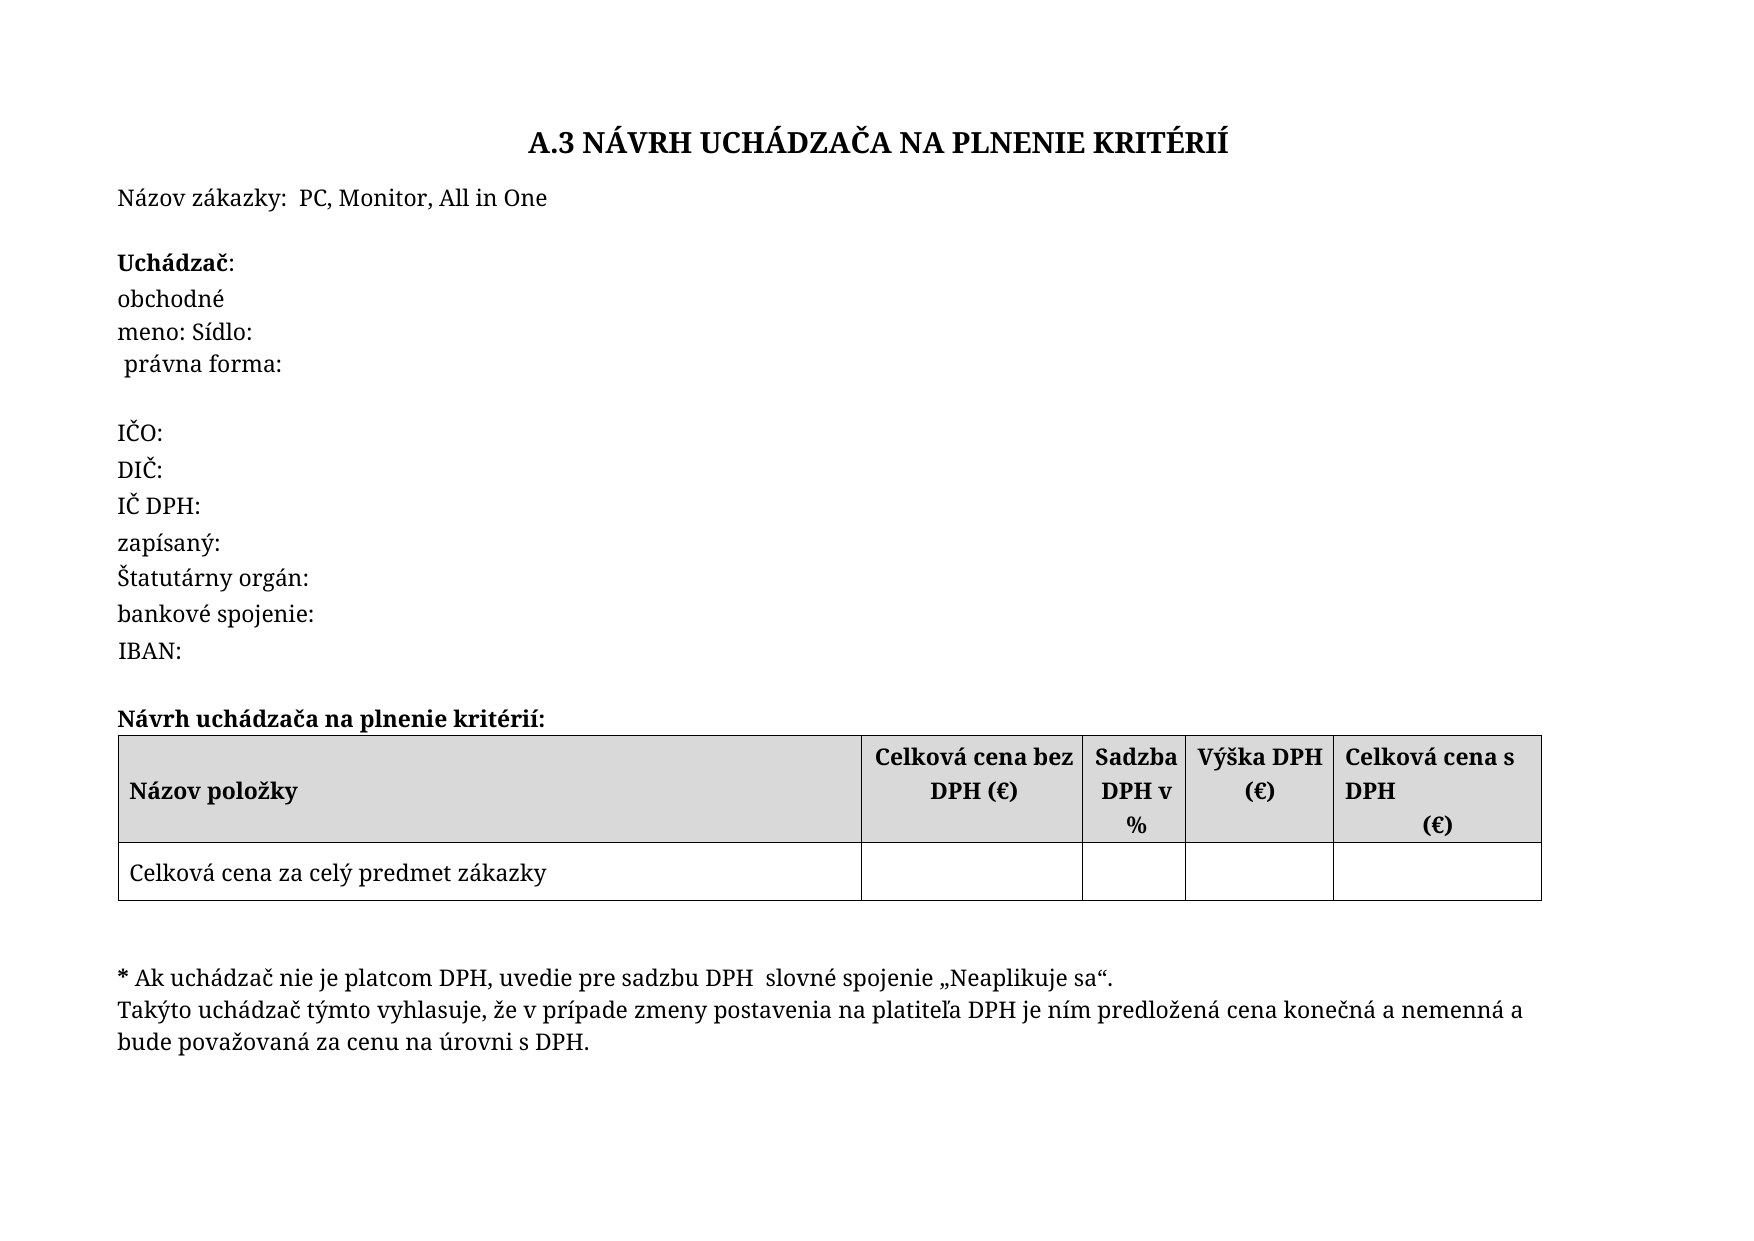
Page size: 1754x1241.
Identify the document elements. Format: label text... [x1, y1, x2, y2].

table_cell Celková cena za celý predmet zákazky [119, 843, 861, 900]
table_cell [1186, 843, 1333, 900]
table_header Celková cena s DPH (€) [1334, 736, 1541, 842]
table_cell [1334, 843, 1541, 900]
text IBAN: [118, 635, 1639, 666]
subtitle A.3 NÁVRH UCHÁDZAČA NA PLNENIE KRITÉRIÍ [124, 122, 1633, 162]
table_header Sadzba DPH v % [1083, 736, 1185, 842]
text IČ DPH: [117, 490, 1639, 522]
table_cell [1083, 843, 1185, 900]
text obchodné meno: Sídlo: právna forma: [117, 283, 289, 411]
text * Ak uchádzač nie je platcom DPH, uvedie pre sadzbu DPH slovné spojenie „Neaplikuje sa“. [117, 961, 1639, 993]
text Takýto uchádzač týmto vyhlasuje, že v prípade zmeny postavenia na platiteľa DPH je ním predložená cena konečná a nemenná a bude považovaná za cenu na úrovni s DPH. [117, 994, 1526, 1057]
table_header Celková cena bez DPH (€) [862, 736, 1082, 842]
text DIČ: [117, 454, 1639, 485]
text Uchádzač: [117, 247, 289, 278]
table_header Názov položky [119, 736, 861, 842]
text Návrh uchádzača na plnenie kritérií: [117, 702, 1639, 734]
text bankové spojenie: [117, 598, 473, 629]
text IČO: [117, 417, 1639, 448]
text Štatutárny orgán: [117, 562, 473, 593]
table_cell [862, 843, 1082, 900]
table_header Výška DPH (€) [1186, 736, 1333, 842]
text Názov zákazky: PC, Monitor, All in One [117, 181, 1639, 213]
text zapísaný: [117, 527, 1639, 558]
